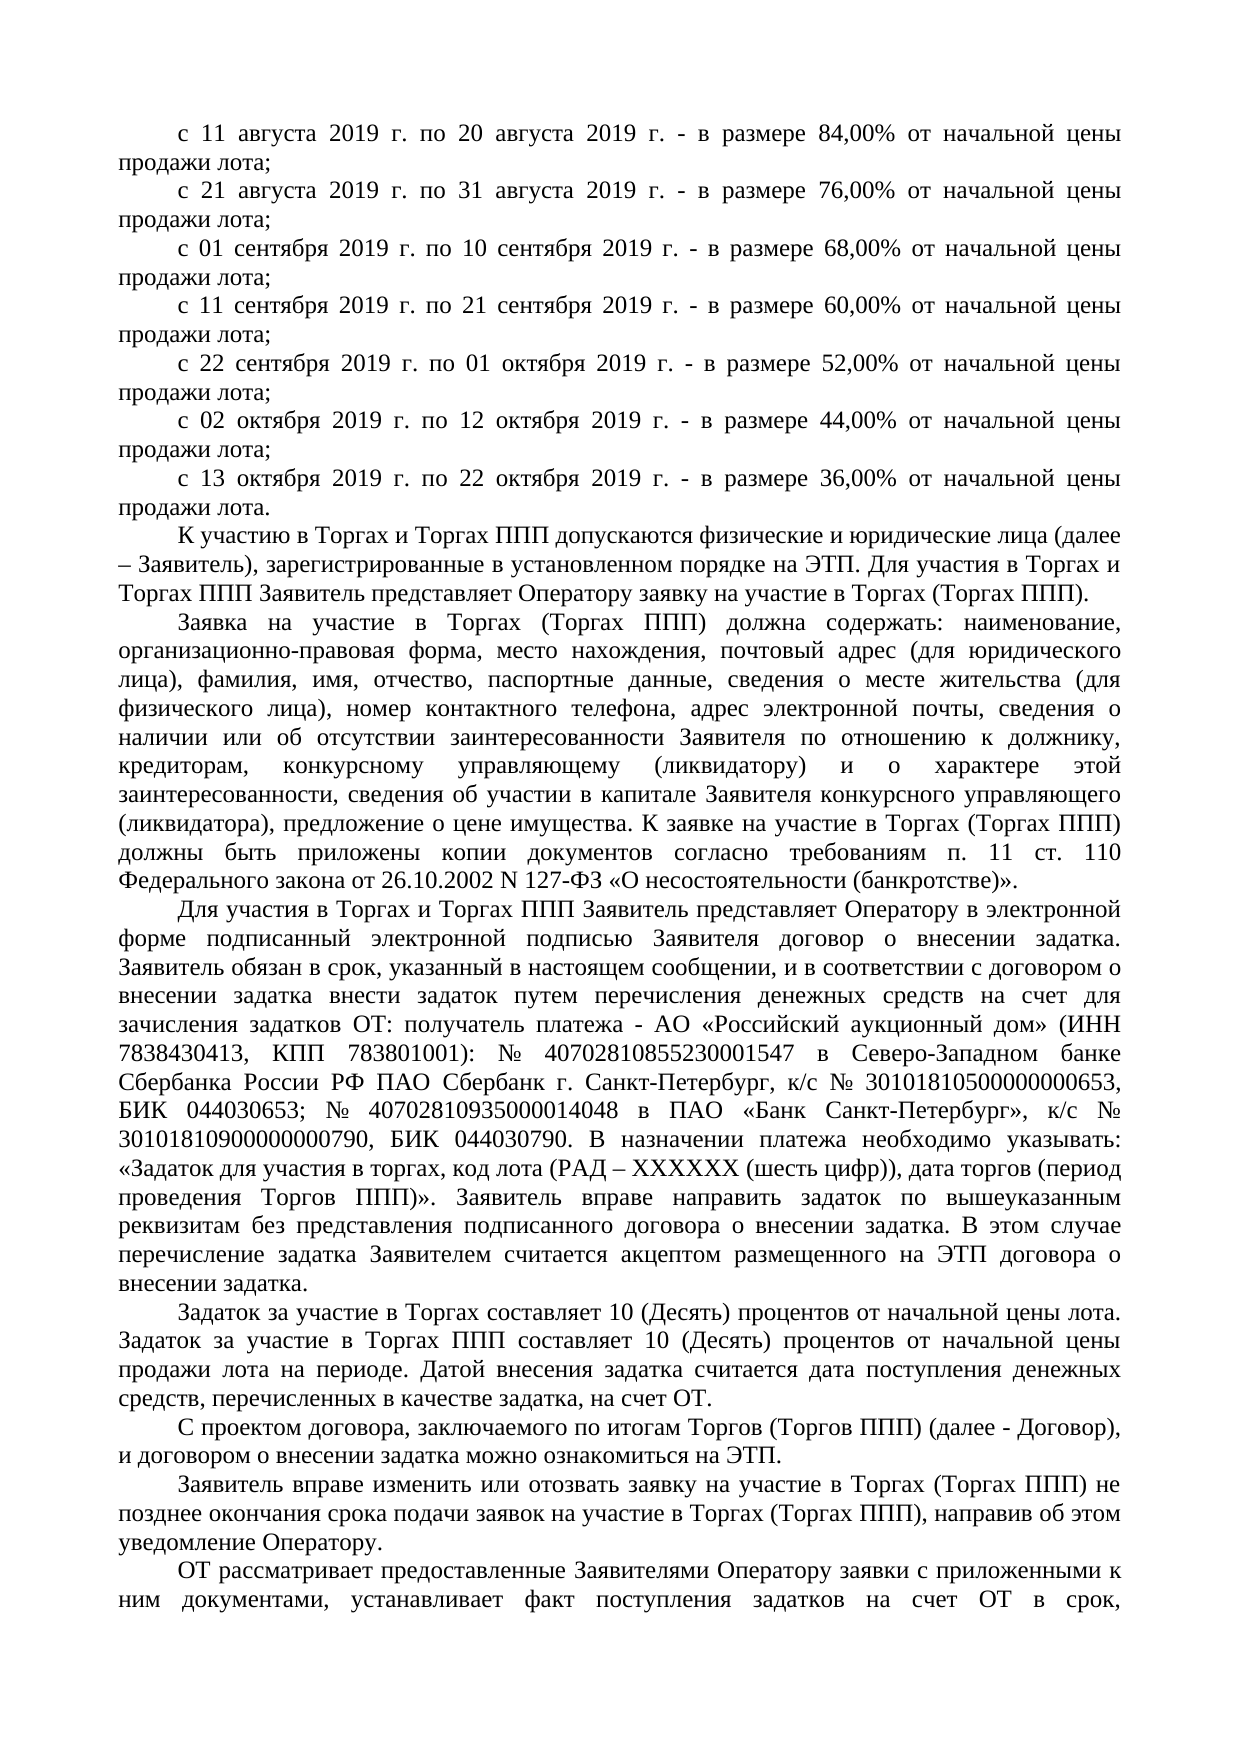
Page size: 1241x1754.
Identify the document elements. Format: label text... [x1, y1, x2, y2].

text Заявитель вправе изменить или отозвать заявку на участие в Торгах (Торгах ППП) не позднее окончания срока подачи заявок на участие в Торгах (Торгах ППП), направив об этом уведомление Оператору. [118, 1469, 1122, 1556]
text с 13 октября 2019 г. по 22 октября 2019 г. - в размере 36,00% от начальной цены продажи лота. [118, 463, 1122, 521]
text с 22 сентября 2019 г. по 01 октября 2019 г. - в размере 52,00% от начальной цены продажи лота; [118, 348, 1122, 406]
text С проектом договора, заключаемого по итогам Торгов (Торгов ППП) (далее - Договор), и договором о внесении задатка можно ознакомиться на ЭТП. [118, 1412, 1122, 1469]
text Для участия в Торгах и Торгах ППП Заявитель представляет Оператору в электронной форме подписанный электронной подписью Заявителя договор о внесении задатка. Заявитель обязан в срок, указанный в настоящем сообщении, и в соответствии с договором о внесении задатка внести задаток путем перечисления денежных средств на счет для зачисления задатков ОТ: получатель платежа - АО «Российский аукционный дом» (ИНН 7838430413, КПП 783801001): № 40702810855230001547 в Северо-Западном банке Сбербанка России РФ ПАО Сбербанк г. Санкт-Петербург, к/с № 30101810500000000653, БИК 044030653; № 40702810935000014048 в ПАО «Банк Санкт-Петербург», к/с № 30101810900000000790, БИК 044030790. В назначении платежа необходимо указывать: «Задаток для участия в торгах, код лота (РАД – ХХХХХХ (шесть цифр)), дата торгов (период проведения Торгов ППП)». Заявитель вправе направить задаток по вышеуказанным реквизитам без представления подписанного договора о внесении задатка. В этом случае перечисление задатка Заявителем считается акцептом размещенного на ЭТП договора о внесении задатка. [118, 894, 1122, 1297]
text с 01 сентября 2019 г. по 10 сентября 2019 г. - в размере 68,00% от начальной цены продажи лота; [118, 233, 1122, 291]
text с 21 августа 2019 г. по 31 августа 2019 г. - в размере 76,00% от начальной цены продажи лота; [118, 176, 1122, 233]
text с 11 августа 2019 г. по 20 августа 2019 г. - в размере 84,00% от начальной цены продажи лота; [118, 118, 1122, 176]
text К участию в Торгах и Торгах ППП допускаются физические и юридические лица (далее – Заявитель), зарегистрированные в установленном порядке на ЭТП. Для участия в Торгах и Торгах ППП Заявитель представляет Оператору заявку на участие в Торгах (Торгах ППП). [118, 521, 1122, 607]
text с 11 сентября 2019 г. по 21 сентября 2019 г. - в размере 60,00% от начальной цены продажи лота; [118, 291, 1122, 348]
text Задаток за участие в Торгах составляет 10 (Десять) процентов от начальной цены лота. Задаток за участие в Торгах ППП составляет 10 (Десять) процентов от начальной цены продажи лота на периоде. Датой внесения задатка считается дата поступления денежных средств, перечисленных в качестве задатка, на счет ОТ. [118, 1297, 1122, 1412]
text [118, 1556, 1122, 1613]
text Заявка на участие в Торгах (Торгах ППП) должна содержать: наименование, организационно-правовая форма, место нахождения, почтовый адрес (для юридического лица), фамилия, имя, отчество, паспортные данные, сведения о месте жительства (для физического лица), номер контактного телефона, адрес электронной почты, сведения о наличии или об отсутствии заинтересованности Заявителя по отношению к должнику, кредиторам, конкурсному управляющему (ликвидатору) и о характере этой заинтересованности, сведения об участии в капитале Заявителя конкурсного управляющего (ликвидатора), предложение о цене имущества. К заявке на участие в Торгах (Торгах ППП) должны быть приложены копии документов согласно требованиям п. 11 ст. 110 Федерального закона от 26.10.2002 N 127-ФЗ «О несостоятельности (банкротстве)». [118, 607, 1122, 894]
text с 02 октября 2019 г. по 12 октября 2019 г. - в размере 44,00% от начальной цены продажи лота; [118, 406, 1122, 463]
